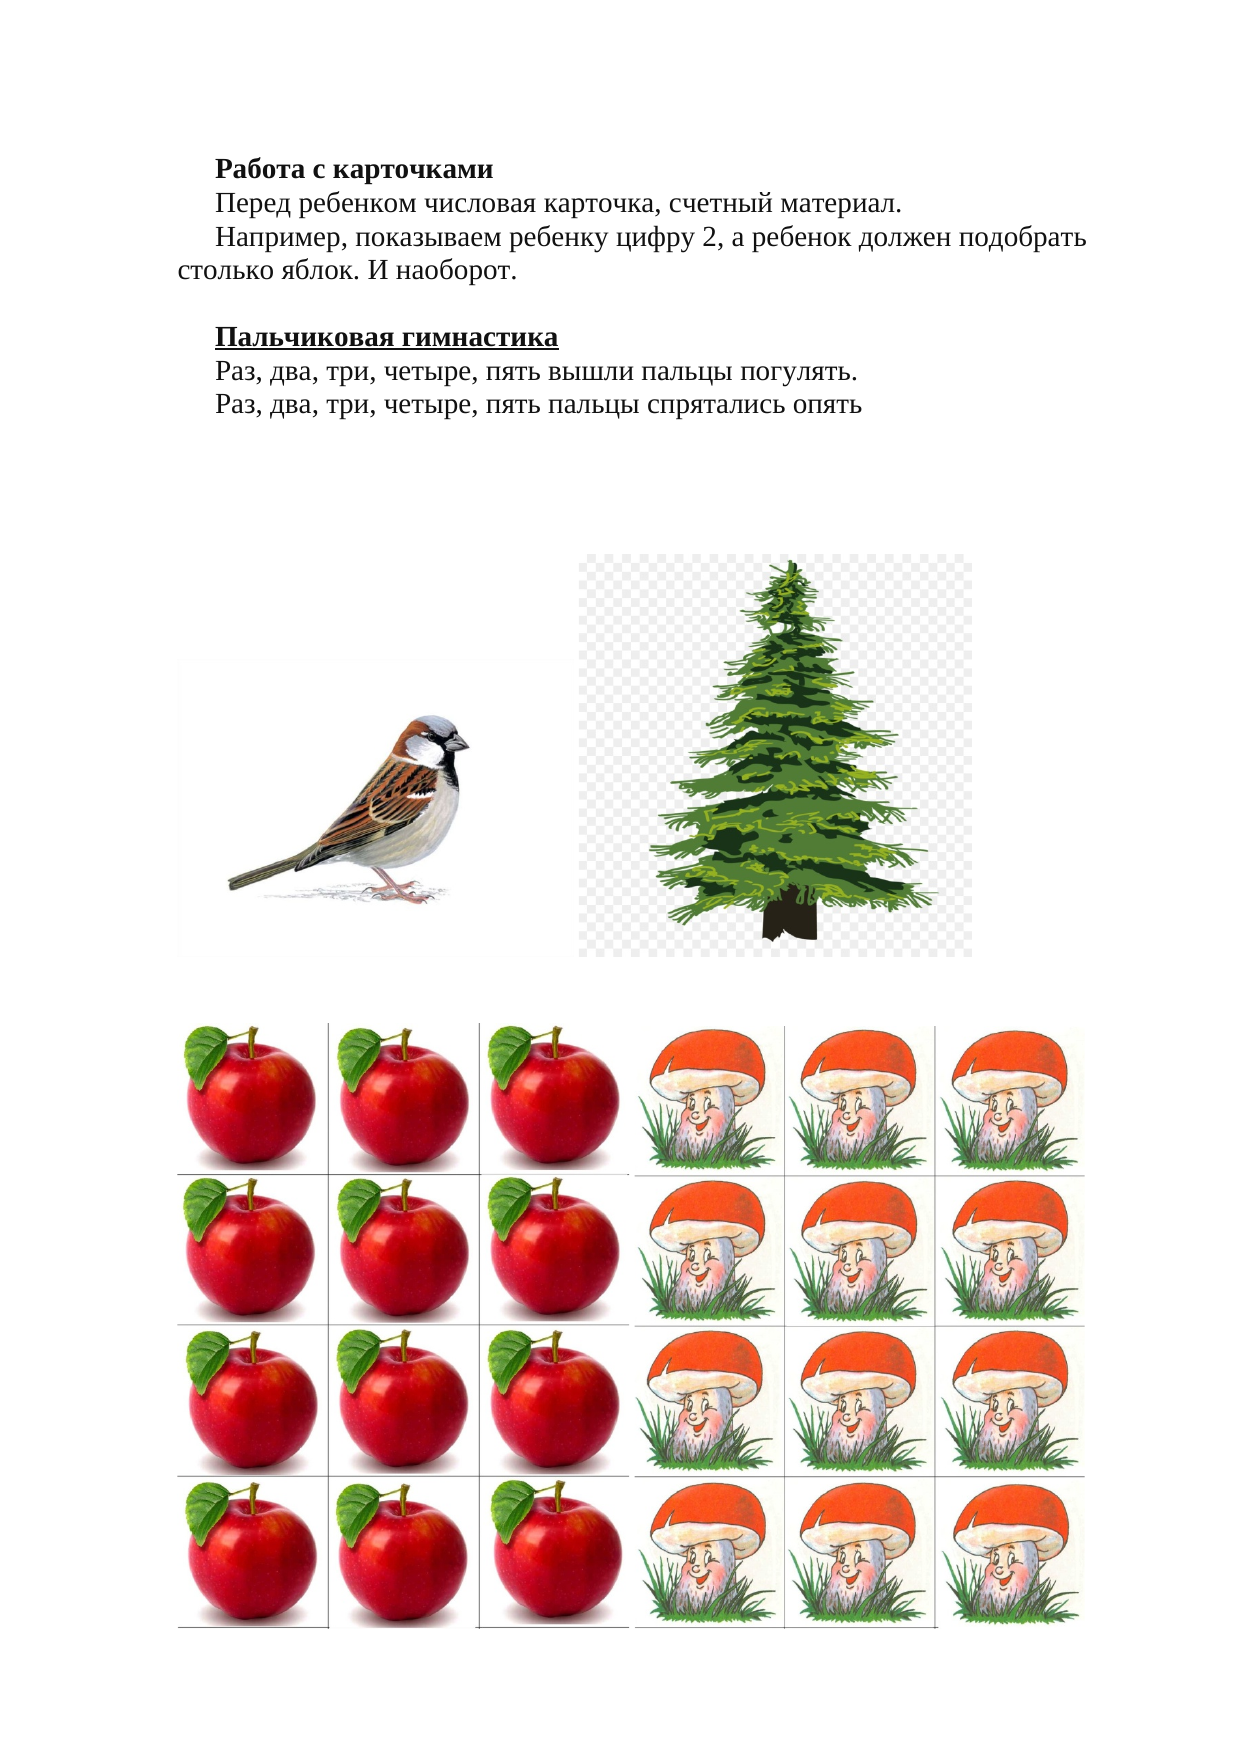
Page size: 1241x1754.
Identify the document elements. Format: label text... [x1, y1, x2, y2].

text Например, показываем ребенку цифру 2, а ребенок должен подобрать столько яблок. И наоборот. [177, 219, 1152, 286]
text Пальчиковая гимнастика [177, 319, 1152, 353]
text Перед ребенком числовая карточка, счетный материал. [177, 185, 1152, 219]
text Раз, два, три, четыре, пять пальцы спрятались опять [177, 386, 1152, 420]
text Раз, два, три, четыре, пять вышли пальцы погулять. [177, 353, 1152, 386]
text Работа с карточками [177, 152, 1152, 185]
picture [177, 1023, 630, 1629]
picture [634, 1026, 1085, 1629]
picture [177, 659, 574, 957]
picture [578, 554, 972, 957]
